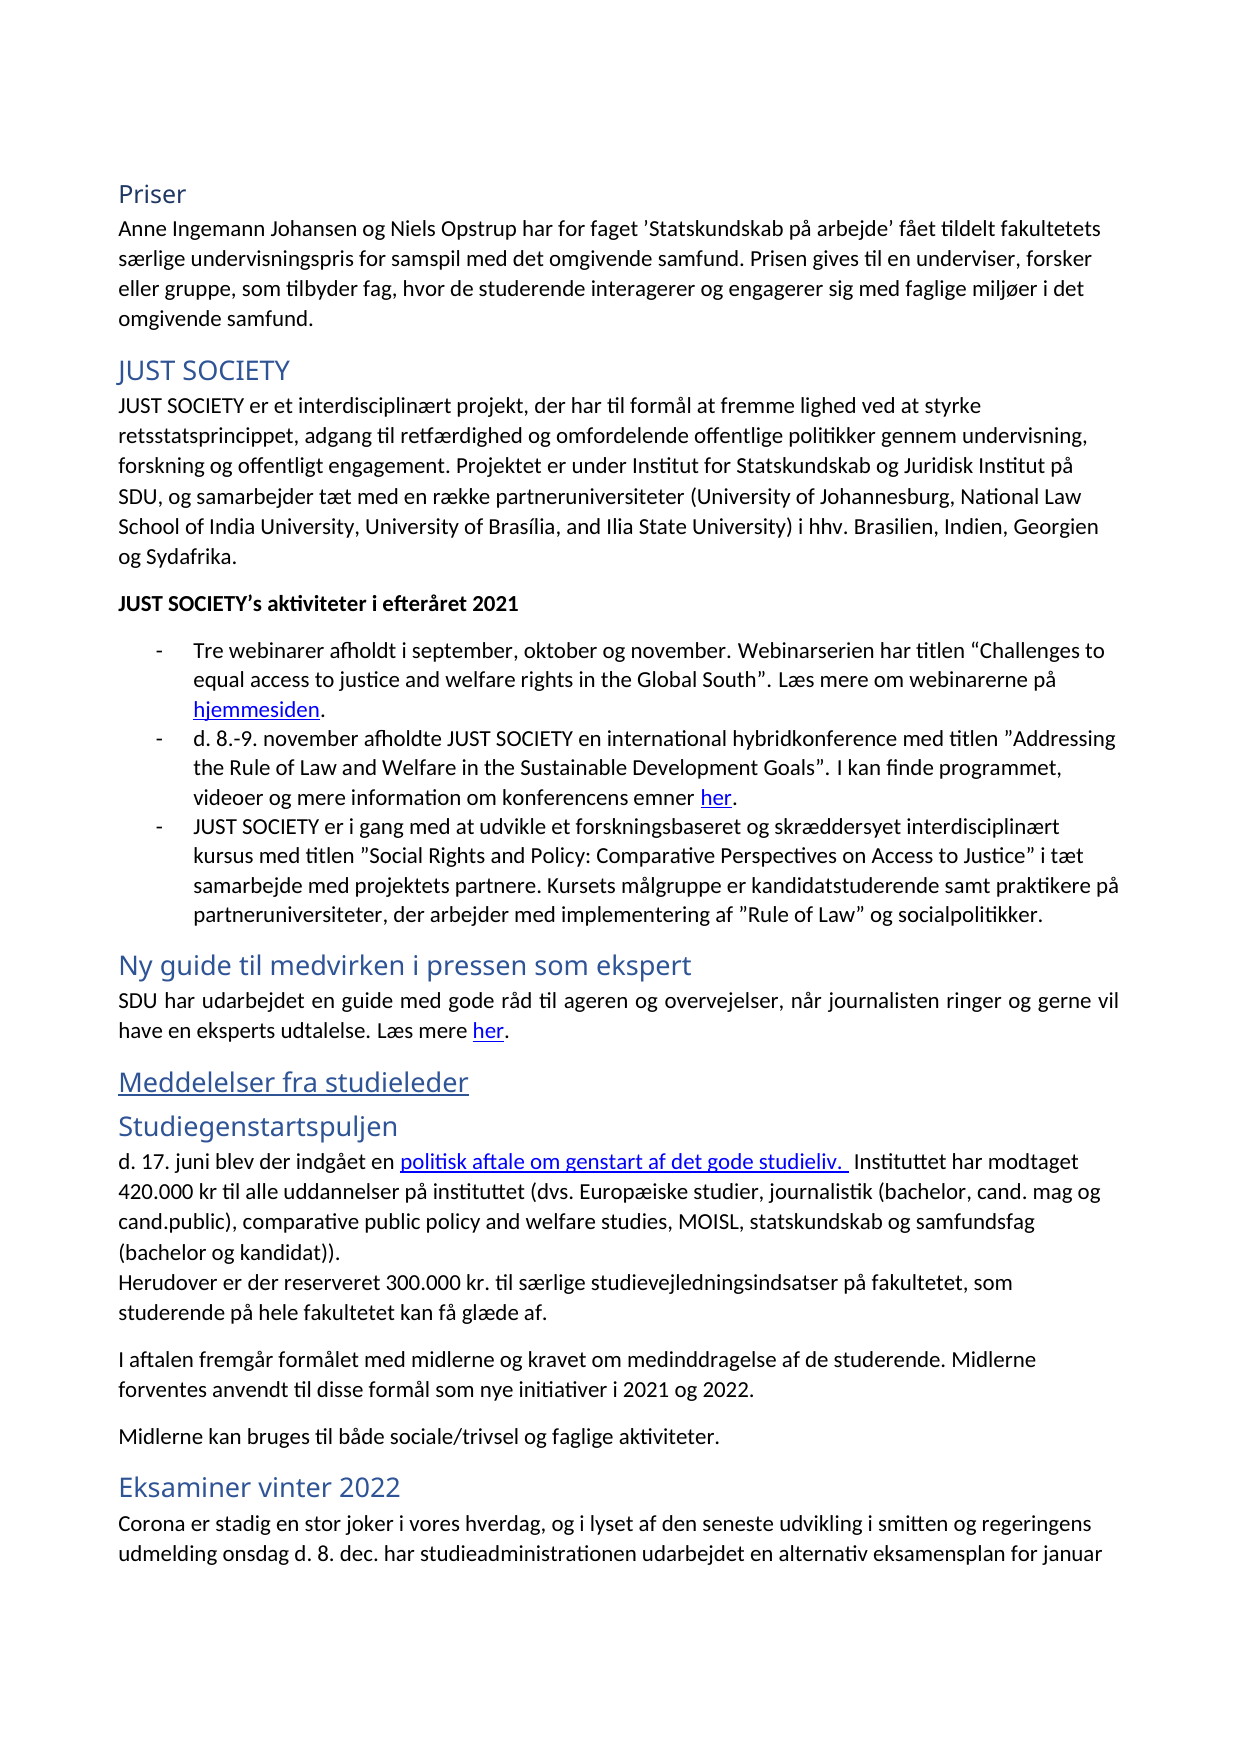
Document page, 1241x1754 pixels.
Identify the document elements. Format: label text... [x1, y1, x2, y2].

subtitle Studiegenstartspuljen [118, 1107, 1122, 1144]
text Midlerne kan bruges til både sociale/trivsel og faglige aktiviteter. [118, 1422, 1122, 1450]
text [118, 1509, 1122, 1567]
subtitle Priser [118, 177, 1122, 211]
text Anne Ingemann Johansen og Niels Opstrup har for faget ’Statskundskab på arbejde’ fået tildelt fakultetets særlige undervisningspris for samspil med det omgivende samfund. Prisen gives til en underviser, forsker eller gruppe, som tilbyder fag, hvor de studerende interagerer og engagerer sig med faglige miljøer i det omgivende samfund. [118, 214, 1122, 333]
text I aftalen fremgår formålet med midlerne og kravet om medinddragelse af de studerende. Midlerne forventes anvendt til disse formål som nye initiativer i 2021 og 2022. [118, 1345, 1122, 1403]
text SDU har udarbejdet en guide med gode råd til ageren og overvejelser, når journalisten ringer og gerne vil have en eksperts udtalelse. Læs mere her. [118, 986, 1122, 1044]
list d. 8.-9. november afholdte JUST SOCIETY en international hybridkonference med titlen ”Addressing the Rule of Law and Welfare in the Sustainable Development Goals”. I kan finde programmet, videoer og mere information om konferencens emner her. [156, 724, 1122, 811]
subtitle Eksaminer vinter 2022 [118, 1469, 1122, 1506]
list JUST SOCIETY er i gang med at udvikle et forskningsbaseret og skræddersyet interdisciplinært kursus med titlen ”Social Rights and Policy: Comparative Perspectives on Access to Justice” i tæt samarbejde med projektets partnere. Kursets målgruppe er kandidatstuderende samt praktikere på partneruniversiteter, der arbejder med implementering af ”Rule of Law” og socialpolitikker. [156, 812, 1122, 928]
text d. 17. juni blev der indgået en politisk aftale om genstart af det gode studieliv. Instituttet har modtaget 420.000 kr til alle uddannelser på instituttet (dvs. Europæiske studier, journalistik (bachelor, cand. mag og cand.public), comparative public policy and welfare studies, MOISL, statskundskab og samfundsfag (bachelor og kandidat)). Herudover er der reserveret 300.000 kr. til særlige studievejledningsindsatser på fakultetet, som studerende på hele fakultetet kan få glæde af. [118, 1147, 1122, 1326]
subtitle Meddelelser fra studieleder [118, 1063, 1122, 1100]
text JUST SOCIETY er et interdisciplinært projekt, der har til formål at fremme lighed ved at styrke retsstatsprincippet, adgang til retfærdighed og omfordelende offentlige politikker gennem undervisning, forskning og offentligt engagement. Projektet er under Institut for Statskundskab og Juridisk Institut på SDU, og samarbejder tæt med en række partneruniversiteter (University of Johannesburg, National Law School of India University, University of Brasília, and Ilia State University) i hhv. Brasilien, Indien, Georgien og Sydafrika. [118, 391, 1122, 570]
subtitle Ny guide til medvirken i pressen som ekspert [118, 946, 1122, 983]
text JUST SOCIETY’s aktiviteter i efteråret 2021 [118, 589, 1122, 617]
list Tre webinarer afholdt i september, oktober og november. Webinarserien har titlen “Challenges to equal access to justice and welfare rights in the Global South”. Læs mere om webinarerne på hjemmesiden. [156, 636, 1122, 723]
subtitle JUST SOCIETY [118, 351, 1122, 388]
